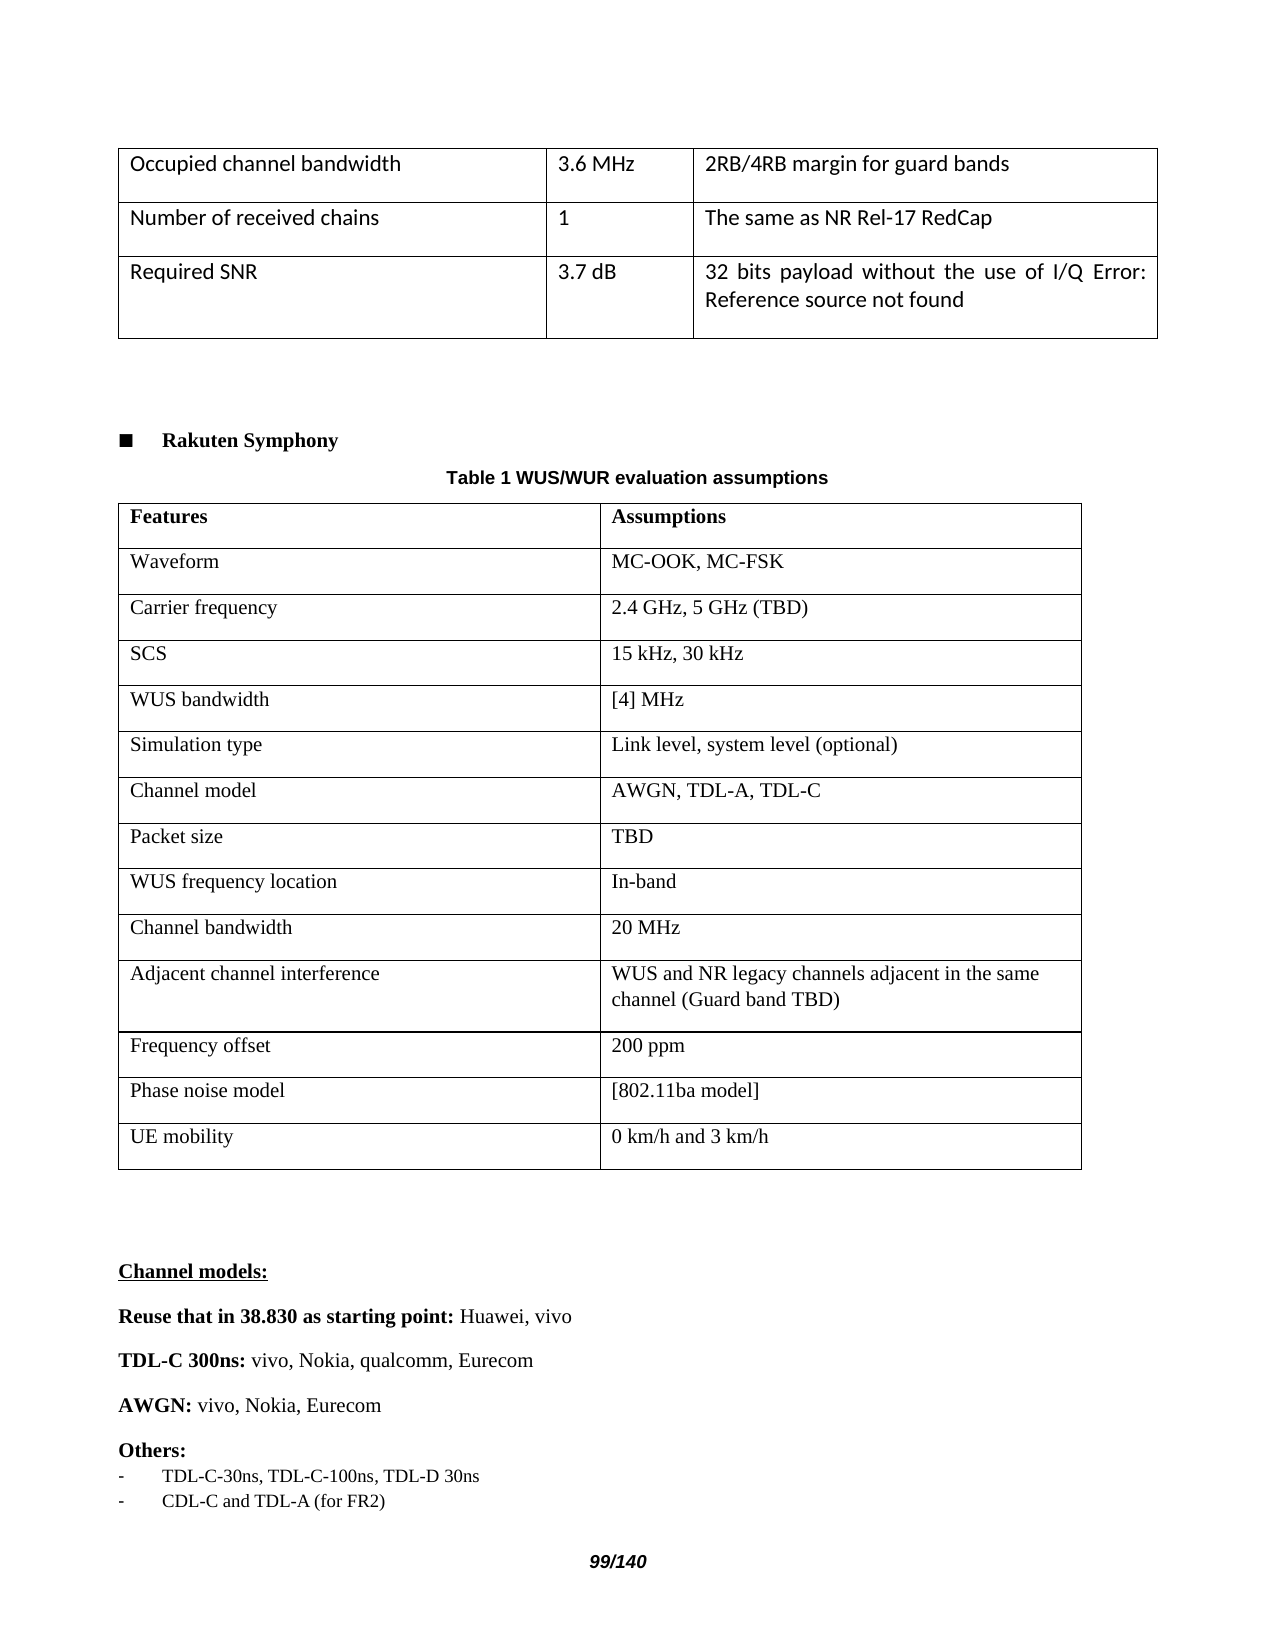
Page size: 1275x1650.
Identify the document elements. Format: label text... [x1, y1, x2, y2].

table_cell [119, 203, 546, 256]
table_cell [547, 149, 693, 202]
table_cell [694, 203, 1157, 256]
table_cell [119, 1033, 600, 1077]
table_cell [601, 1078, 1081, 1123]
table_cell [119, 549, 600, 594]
text Channel models: [118, 1259, 1157, 1283]
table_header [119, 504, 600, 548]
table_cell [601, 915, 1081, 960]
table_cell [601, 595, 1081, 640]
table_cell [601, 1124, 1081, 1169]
list TDL-C-30ns, TDL-C-100ns, TDL-D 30ns [118, 1462, 1157, 1487]
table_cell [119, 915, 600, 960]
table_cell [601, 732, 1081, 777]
list CDL-C and TDL-A (for FR2) [118, 1487, 1157, 1513]
text Table 1 WUS/WUR evaluation assumptions [118, 467, 1157, 488]
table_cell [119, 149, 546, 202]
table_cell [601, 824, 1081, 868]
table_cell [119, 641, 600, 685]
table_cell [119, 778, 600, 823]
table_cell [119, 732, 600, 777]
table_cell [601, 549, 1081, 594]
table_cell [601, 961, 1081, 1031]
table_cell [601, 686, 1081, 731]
text Others: [118, 1438, 1157, 1462]
list Rakuten Symphony [118, 428, 1157, 452]
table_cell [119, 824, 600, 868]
text TDL-C 300ns: vivo, Nokia, qualcomm, Eurecom [118, 1348, 1157, 1372]
text Reuse that in 38.830 as starting point: Huawei, vivo [118, 1304, 1157, 1328]
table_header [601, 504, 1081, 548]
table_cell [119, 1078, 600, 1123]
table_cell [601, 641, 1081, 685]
text AWGN: vivo, Nokia, Eurecom [118, 1393, 1157, 1417]
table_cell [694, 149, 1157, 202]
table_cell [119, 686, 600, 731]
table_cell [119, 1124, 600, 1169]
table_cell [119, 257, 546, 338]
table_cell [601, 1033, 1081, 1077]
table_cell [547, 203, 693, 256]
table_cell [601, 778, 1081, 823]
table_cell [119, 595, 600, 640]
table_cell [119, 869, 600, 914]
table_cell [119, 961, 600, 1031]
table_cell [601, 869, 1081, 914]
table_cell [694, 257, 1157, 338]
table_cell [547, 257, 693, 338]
